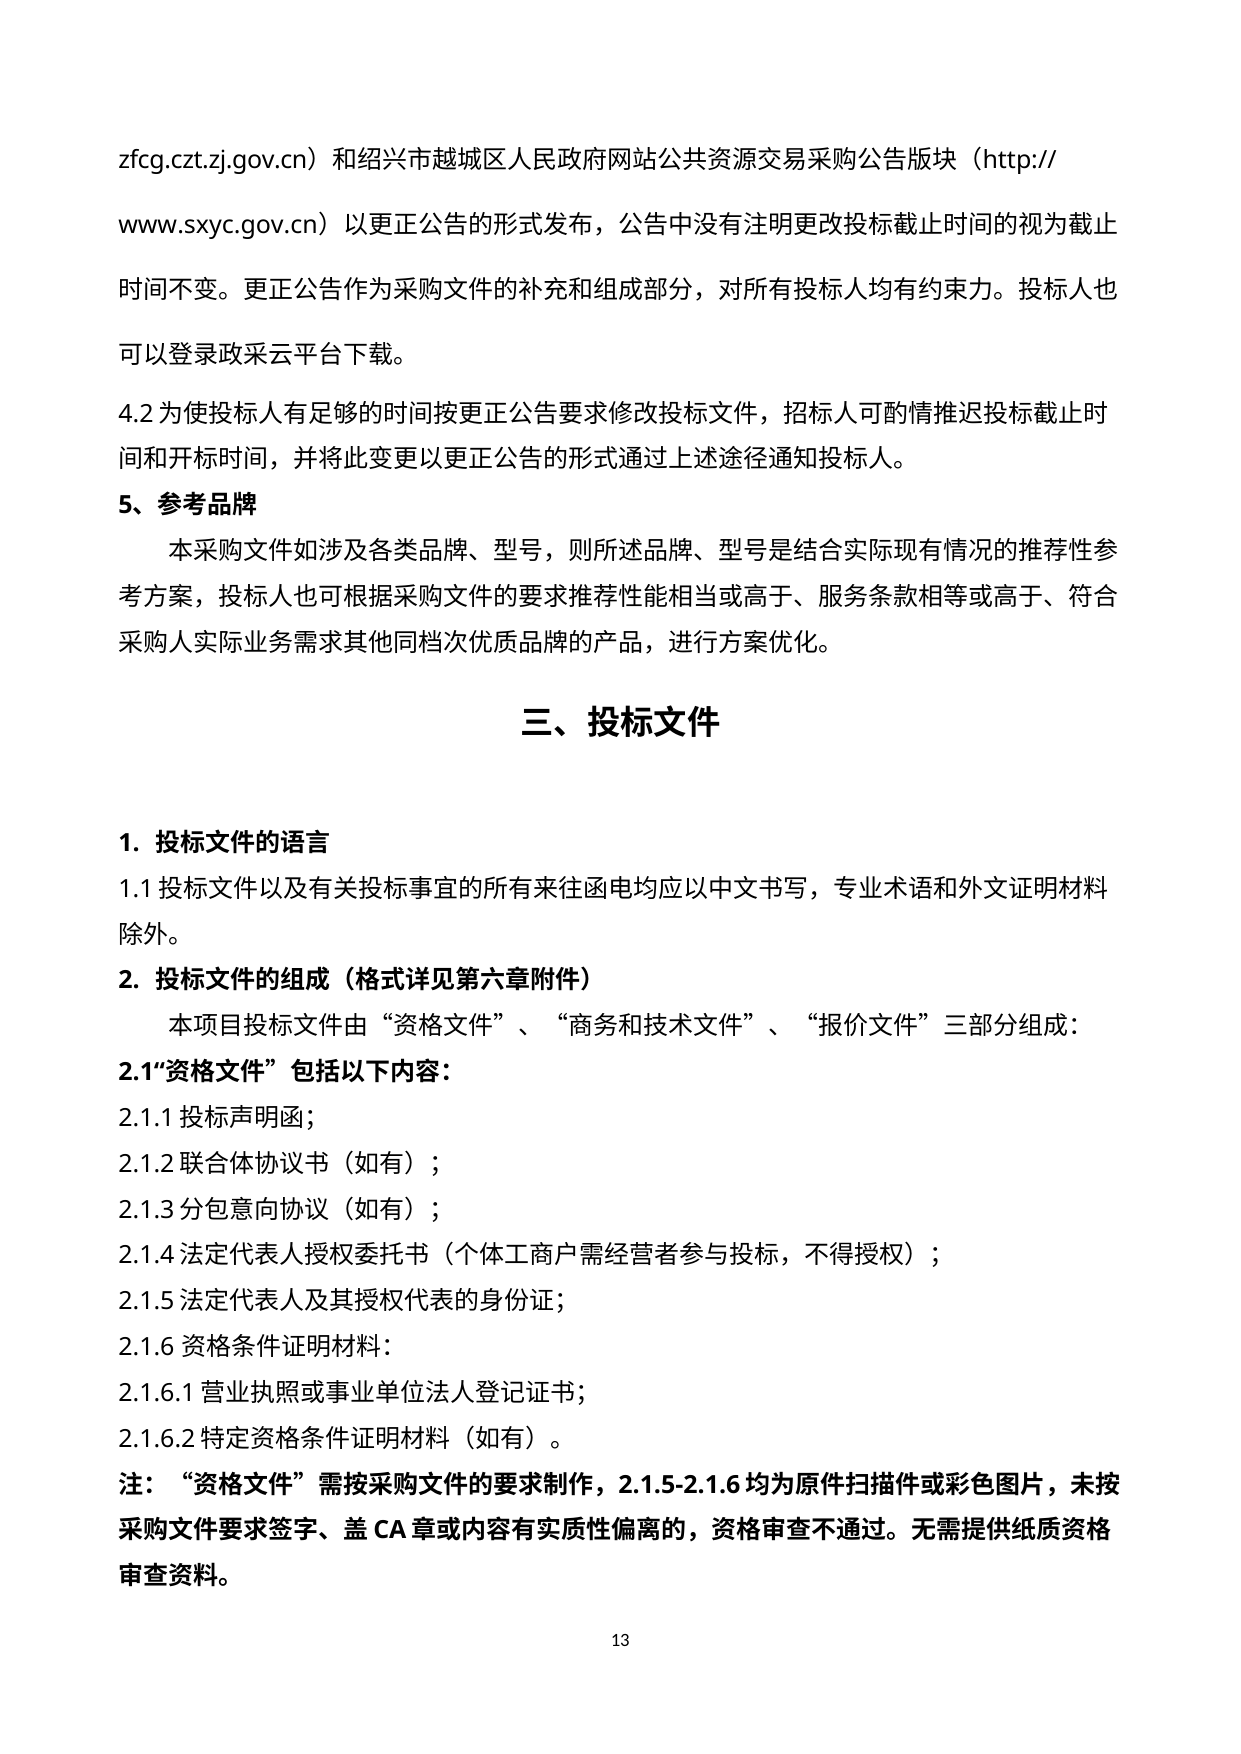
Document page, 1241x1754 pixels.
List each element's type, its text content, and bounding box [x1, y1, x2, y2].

text 本项目投标文件由“资格文件”、“商务和技术文件”、“报价文件”三部分组成： [118, 998, 1122, 1044]
text 2.1.1投标声明函； [118, 1090, 1122, 1136]
text 2.1.2联合体协议书（如有）； [118, 1136, 1122, 1181]
subtitle 三、投标文件 [118, 687, 1122, 752]
text 2.1.6.1营业执照或事业单位法人登记证书； [118, 1365, 1122, 1411]
text 注：“资格文件”需按采购文件的要求制作，2.1.5-2.1.6均为原件扫描件或彩色图片，未按采购文件要求签字、盖CA章或内容有实质性偏离的，资格审查不通过。无需提供纸质资格审查资料。 [118, 1456, 1122, 1594]
text 2.1.5法定代表人及其授权代表的身份证； [118, 1273, 1122, 1319]
list 投标文件的组成（格式详见第六章附件） [118, 952, 1122, 998]
text 本采购文件如涉及各类品牌、型号，则所述品牌、型号是结合实际现有情况的推荐性参考方案，投标人也可根据采购文件的要求推荐性能相当或高于、服务条款相等或高于、符合采购人实际业务需求其他同档次优质品牌的产品，进行方案优化。 [118, 523, 1122, 660]
text 2.1“资格文件”包括以下内容： [118, 1044, 1122, 1090]
list 投标文件的语言 [118, 815, 1122, 861]
text 2.1.6.2特定资格条件证明材料（如有）。 [118, 1411, 1122, 1456]
text 1.1投标文件以及有关投标事宜的所有来往函电均应以中文书写，专业术语和外文证明材料除外。 [118, 861, 1122, 952]
text 2.1.3分包意向协议（如有）； [118, 1181, 1122, 1227]
text 5、参考品牌 [118, 477, 1122, 523]
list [118, 125, 1122, 385]
text 4.2为使投标人有足够的时间按更正公告要求修改投标文件，招标人可酌情推迟投标截止时间和开标时间，并将此变更以更正公告的形式通过上述途径通知投标人。 [118, 385, 1122, 477]
text 2.1.4法定代表人授权委托书（个体工商户需经营者参与投标，不得授权）； [118, 1227, 1122, 1273]
text 2.1.6 资格条件证明材料： [118, 1319, 1122, 1365]
